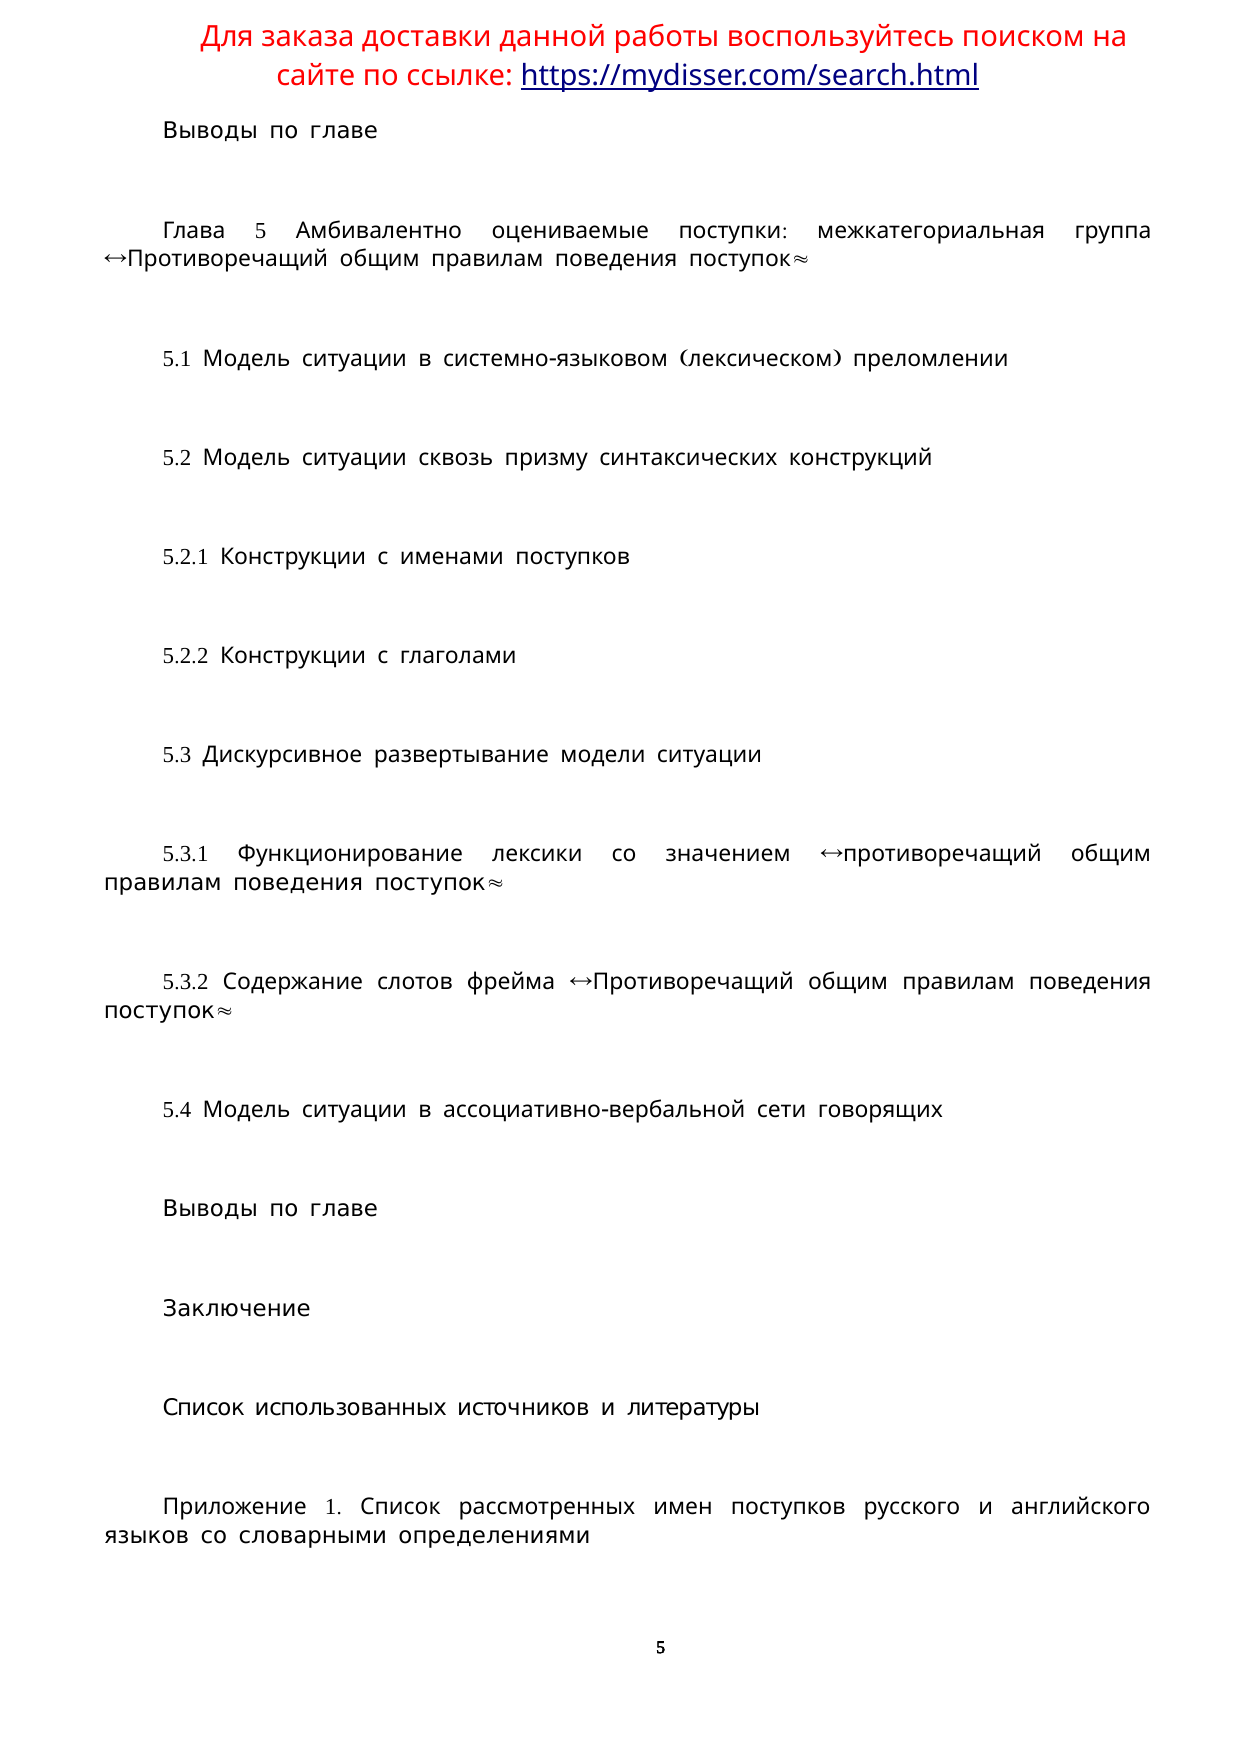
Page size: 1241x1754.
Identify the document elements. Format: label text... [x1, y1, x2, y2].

text 5.3.2 Содержание слотов фрейма «Противоречащий общим правилам поведения поступок» [103, 966, 1152, 1023]
text Выводы по главе [103, 1193, 1152, 1222]
text Выводы по главе [103, 115, 1152, 144]
text 5.2.2 Конструкции с глаголами [103, 639, 1152, 668]
text Глава 5 Амбивалентно оцениваемые поступки: межкатегориальная группа «Противоречащий общим правилам поведения поступок» [103, 214, 1152, 272]
text Заключение [103, 1292, 1152, 1321]
text Список использованных источников и литературы [103, 1391, 1152, 1420]
text 5.1 Модель ситуации в системно-языковом (лексическом) преломлении [103, 342, 1152, 371]
text Приложение 1. Список рассмотренных имен поступков русского и английского языков со словарными определениями [103, 1490, 1152, 1548]
text 5.3.1 Функционирование лексики со значением «противоречащий общим правилам поведения поступок» [103, 838, 1152, 895]
text 5.2 Модель ситуации сквозь призму синтаксических конструкций [103, 441, 1152, 470]
text 5.3 Дискурсивное развертывание модели ситуации [103, 739, 1152, 767]
text 5.2.1 Конструкции с именами поступков [103, 540, 1152, 569]
text 5.4 Модель ситуации в ассоциативно-вербальной сети говорящих [103, 1094, 1152, 1122]
